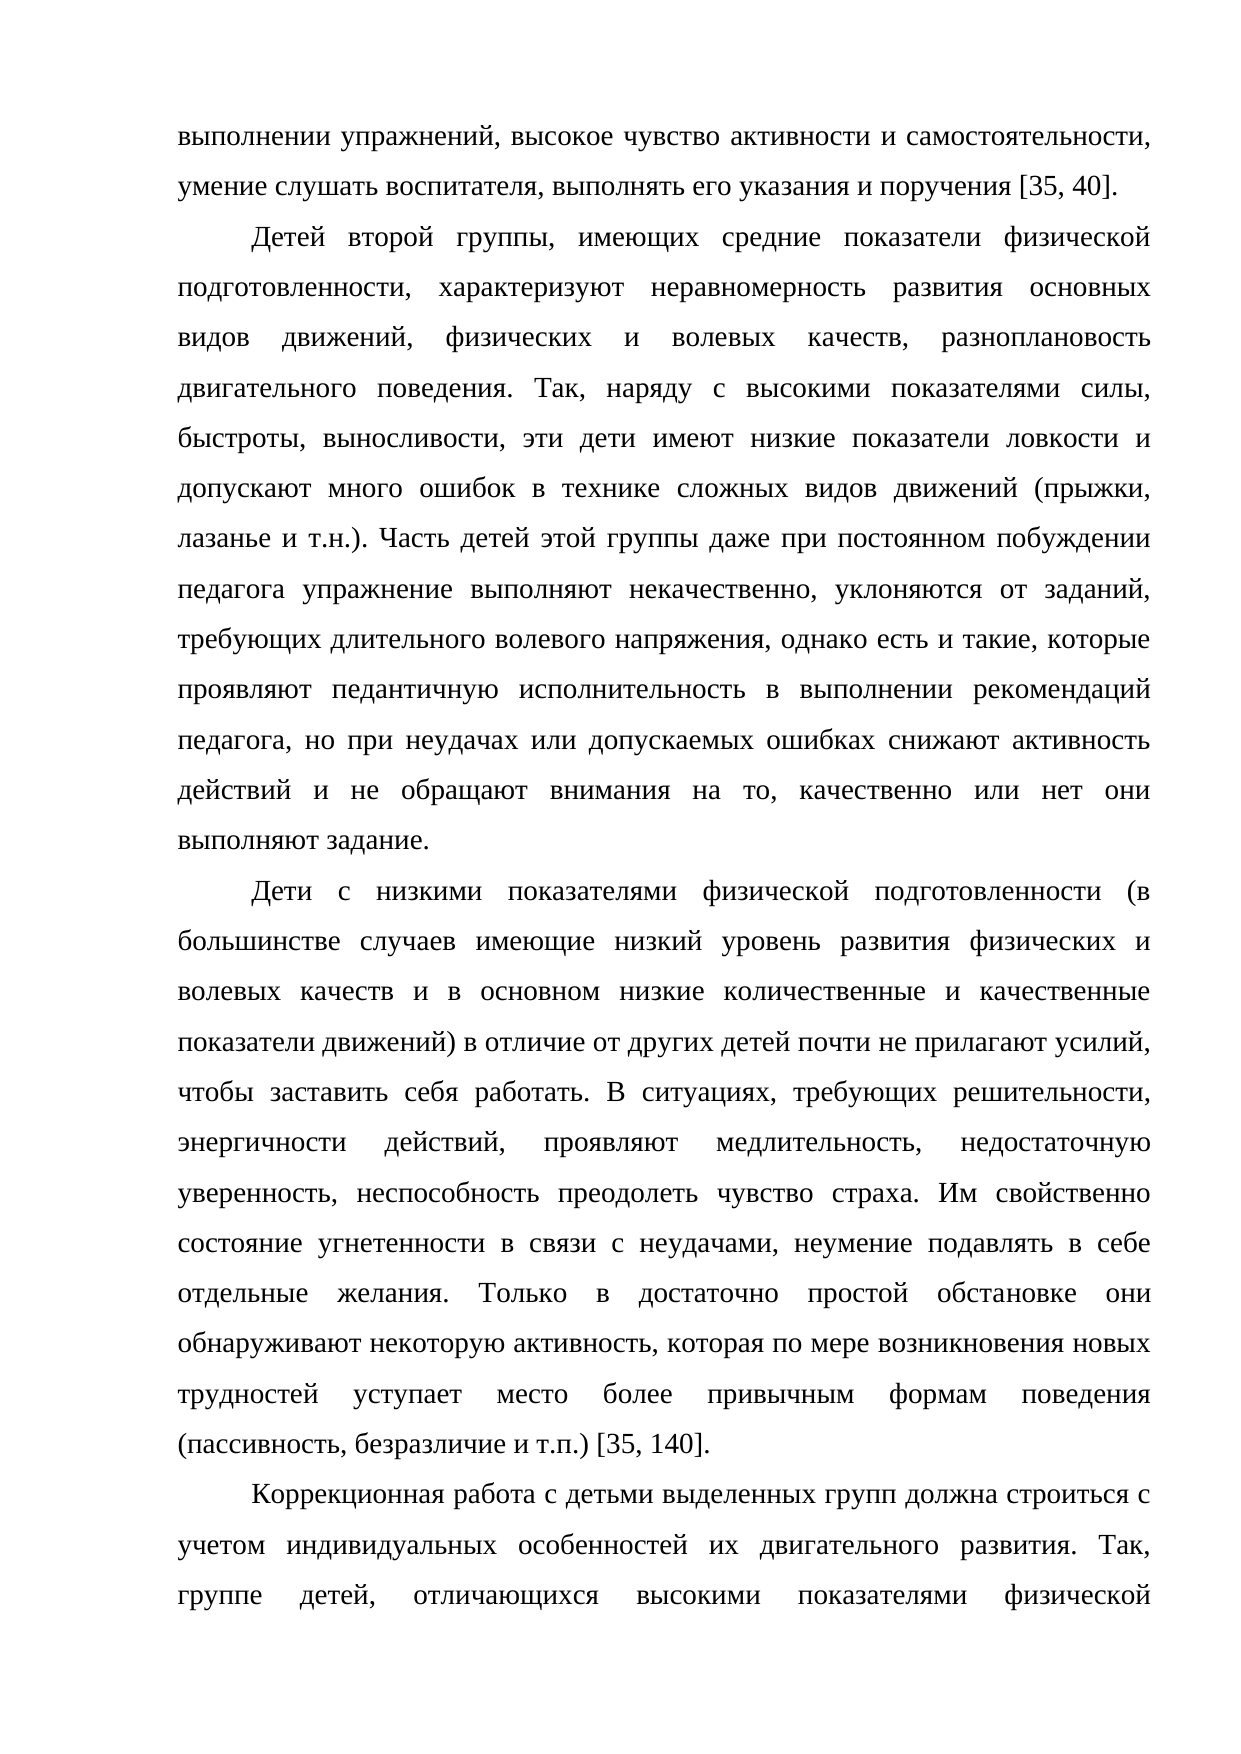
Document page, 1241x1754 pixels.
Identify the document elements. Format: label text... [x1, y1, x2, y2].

text Детей второй группы, имеющих средние показатели физической подготовленности, характеризуют неравномерность развития основных видов движений, физических и волевых качеств, разноплановость двигательного поведения. Так, наряду с высокими показателями силы, быстроты, выносливости, эти дети имеют низкие показатели ловкости и допускают много ошибок в технике сложных видов движений (прыжки, лазанье и т.н.). Часть детей этой группы даже при постоянном побуждении педагога упражнение выполняют некачественно, уклоняются от заданий, требующих длительного волевого напряжения, однако есть и такие, которые проявляют педантичную исполнительность в выполнении рекомендаций педагога, но при неудачах или допускаемых ошибках снижают активность действий и не обращают внимания на то, качественно или нет они выполняют задание. [177, 219, 1152, 856]
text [177, 118, 1152, 202]
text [177, 1477, 1152, 1611]
text Дети с низкими показателями физической подготовленности (в большинстве случаев имеющие низкий уровень развития физических и волевых качеств и в основном низкие количественные и качественные показатели движений) в отличие от других детей почти не прилагают усилий, чтобы заставить себя работать. В ситуациях, требующих решительности, энергичности действий, проявляют медлительность, недостаточную уверенность, неспособность преодолеть чувство страха. Им свойственно состояние угнетенности в связи с неудачами, неумение подавлять в себе отдельные желания. Только в достаточно простой обстановке они обнаруживают некоторую активность, которая по мере возникновения новых трудностей уступает место более привычным формам поведения (пассивность, безразличие и т.п.) [35, 140]. [177, 873, 1152, 1460]
